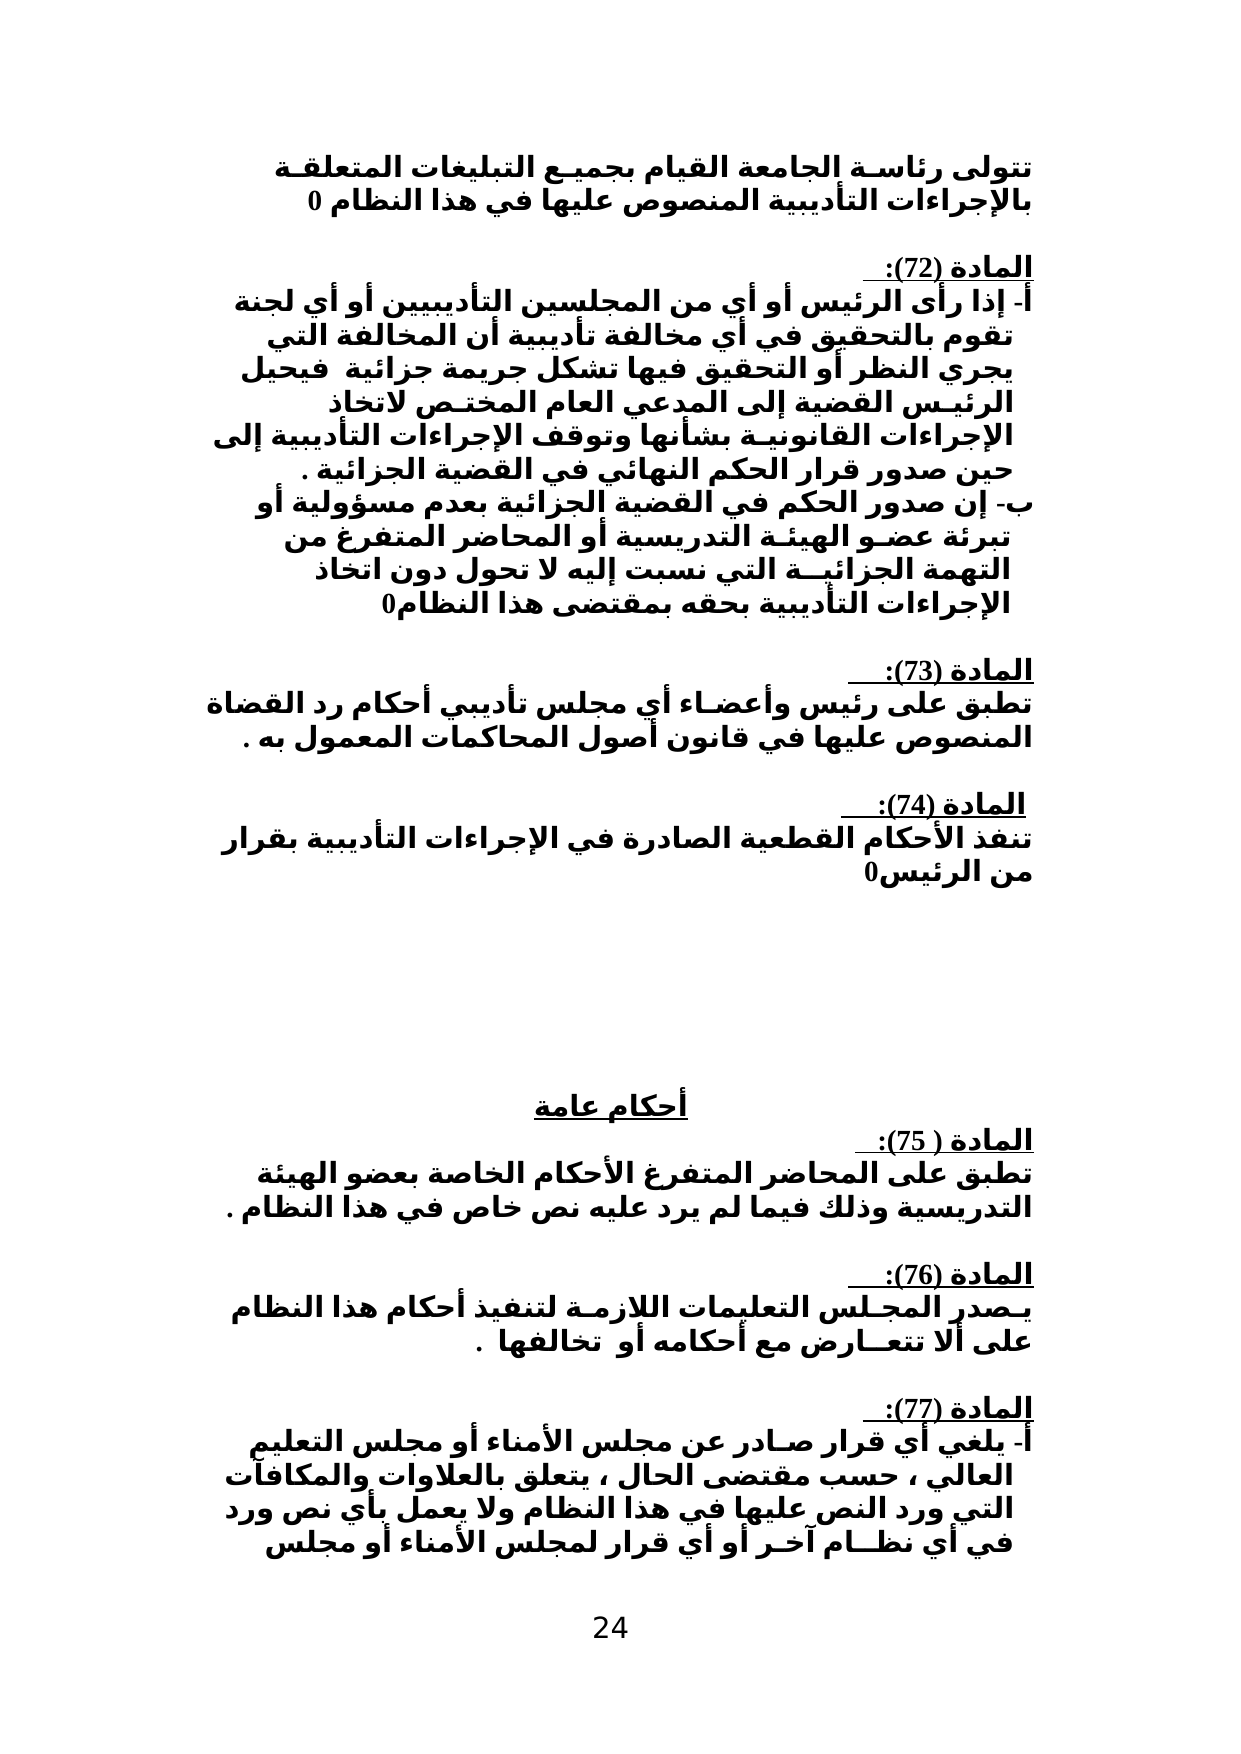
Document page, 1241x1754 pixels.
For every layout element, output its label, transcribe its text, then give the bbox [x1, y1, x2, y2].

text تنفذ الأحكام القطعية الصادرة في الإجراءات التأديبية بقرار من الرئيس0 [187, 821, 1034, 888]
text تطبق على رئيس وأعضـاء أي مجلس تأديبي أحكام رد القضاة المنصوص عليها في قانون أصول المحاكمات المعمول به . [187, 687, 1034, 754]
text المادة (76): [187, 1257, 1034, 1290]
text أ- إذا رأى الرئيس أو أي من المجلسين التأديبيين أو أي لجنة تقوم بالتحقيق في أي مخالفة تأديبية أن المخالفة التي يجري النظر أو التحقيق فيها تشكل جريمة جزائية فيحيل الرئيـس القضية إلى المدعي العام المختـص لاتخاذ الإجراءات القانونيـة بشأنها وتوقف الإجراءات التأديبية إلى حين صدور قرار الحكم النهائي في القضية الجزائية . [187, 284, 1034, 485]
text المادة (72): [187, 251, 1034, 284]
text ب- إن صدور الحكم في القضية الجزائية بعدم مسؤولية أو تبرئة عضـو الهيئـة التدريسية أو المحاضر المتفرغ من التهمة الجزائيــة التي نسبت إليه لا تحول دون اتخاذ الإجراءات التأديبية بحقه بمقتضى هذا النظام0 [187, 485, 1050, 619]
text تتولى رئاسـة الجامعة القيام بجميـع التبليغات المتعلقـة بالإجراءات التأديبية المنصوص عليها في هذا النظام 0 [187, 150, 1034, 217]
text المادة ( 75): [187, 1123, 1034, 1156]
text المادة (74): [187, 787, 1034, 821]
subtitle أحكام عامة [187, 1089, 1034, 1123]
text المادة (77): [187, 1391, 1034, 1424]
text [187, 1424, 1034, 1559]
text المادة (73): [187, 653, 1034, 687]
text يـصدر المجـلس التعليمات اللازمـة لتنفيذ أحكام هذا النظام على ألا تتعــارض مع أحكامه أو تخالفها . [187, 1290, 1034, 1357]
text تطبق على المحاضر المتفرغ الأحكام الخاصة بعضو الهيئة التدريسية وذلك فيما لم يرد عليه نص خاص في هذا النظام . [187, 1156, 1034, 1223]
